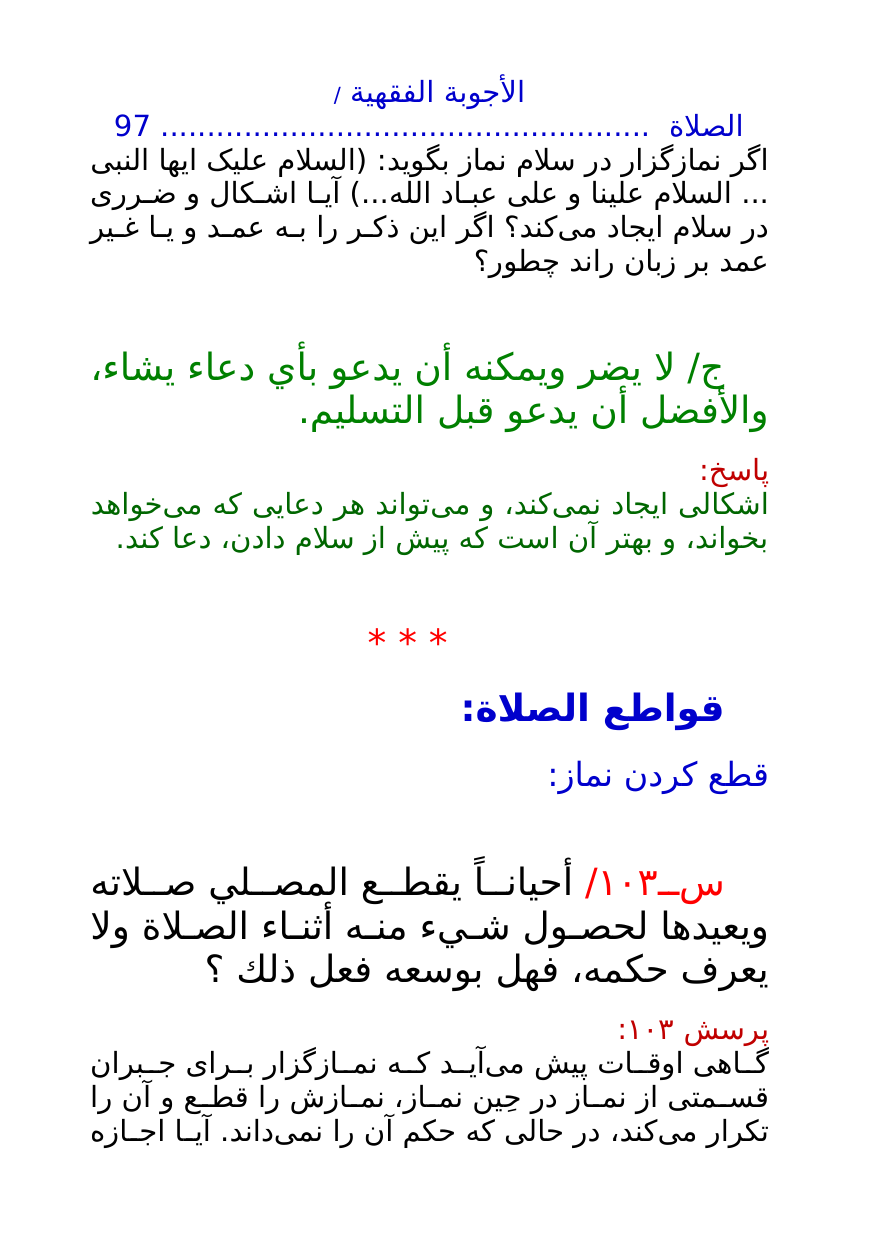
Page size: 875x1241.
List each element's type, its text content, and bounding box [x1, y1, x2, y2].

text * * * [90, 622, 769, 666]
text اشکالی ایجاد نمی‌کند، و می‌تواند هر دعایی که می‌خواهد بخواند، و بهتر آن است که پیش از سلام دادن، دعا کند. [90, 487, 769, 555]
text پاسخ: [90, 453, 769, 487]
text اگر نمازگزار در سلام نماز بگوید: (السلام علیک ایها النبی ... السلام علینا و علی عباد الله...) آیا اشکال و ضرری در سلام ایجاد می‌کند؟ اگر این ذکر را به عمد و یا غیر عمد بر زبان راند چطور؟ [90, 143, 769, 279]
text ج/ لا يضر ويمكنه أن يدعو بأي دعاء يشاء، والأفضل أن يدعو قبل التسليم. [90, 345, 769, 433]
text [90, 1046, 769, 1148]
text قطع کردن نماز: [90, 755, 769, 794]
text س١٠٣/ أحياناً يقطع المصلي صلاته ويعيدها لحصول شيء منه أثناء الصلاة ولا يعرف حكمه، فهل بوسعه فعل ذلك ؟ [90, 861, 769, 992]
text قواطع الصلاة: [90, 687, 769, 730]
text پرسش ۱۰۳: [90, 1012, 769, 1046]
